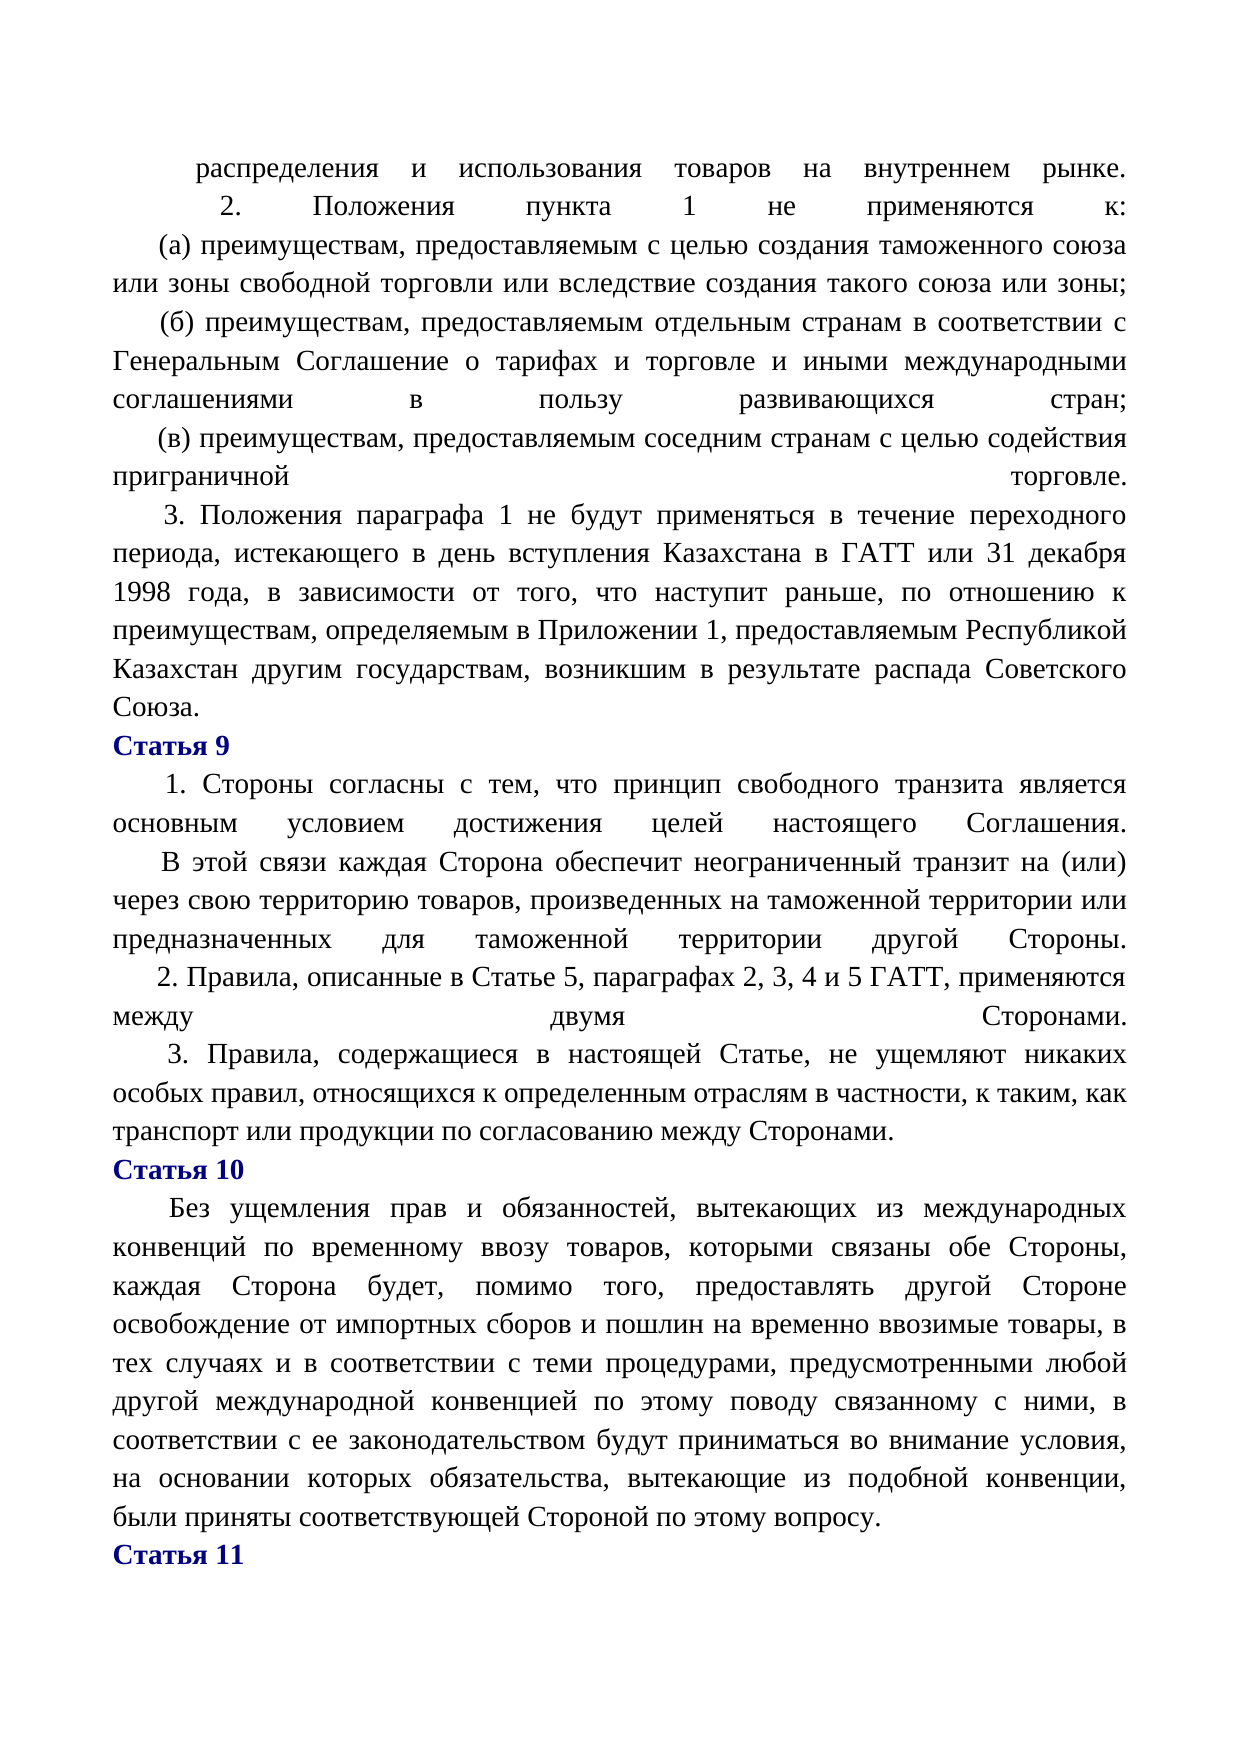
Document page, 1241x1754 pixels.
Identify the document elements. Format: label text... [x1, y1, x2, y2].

text Статья 11 [112, 1537, 1128, 1571]
text Статья 10 [112, 1152, 1128, 1186]
text Без ущемления прав и обязанностей, вытекающих из международных конвенций по временному ввозу товаров, которыми связаны обе Стороны, каждая Сторона будет, помимо того, предоставлять другой Стороне освобождение от импортных сборов и пошлин на временно ввозимые товары, в тех случаях и в соответствии с теми процедурами, предусмотренными любой другой международной конвенцией по этому поводу связанному с ними, в соответствии с ее законодательством будут приниматься во внимание условия, на основании которых обязательства, вытекающие из подобной конвенции, были приняты соответствующей Стороной по этому вопросу. [112, 1191, 1128, 1532]
text 1. Стороны согласны с тем, что принцип свободного транзита является основным условием достижения целей настоящего Соглашения. В этой связи каждая Сторона обеспечит неограниченный транзит на (или) через свою территорию товаров, произведенных на таможенной территории или предназначенных для таможенной территории другой Стороны. 2. Правила, описанные в Статье 5, параграфах 2, 3, 4 и 5 ГАТТ, применяются между двумя Сторонами. 3. Правила, содержащиеся в настоящей Статье, не ущемляют никаких особых правил, относящихся к определенным отраслям в частности, к таким, как транспорт или продукции по согласованию между Сторонами. [112, 767, 1128, 1147]
text Статья 9 [112, 728, 1128, 762]
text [112, 150, 1128, 723]
